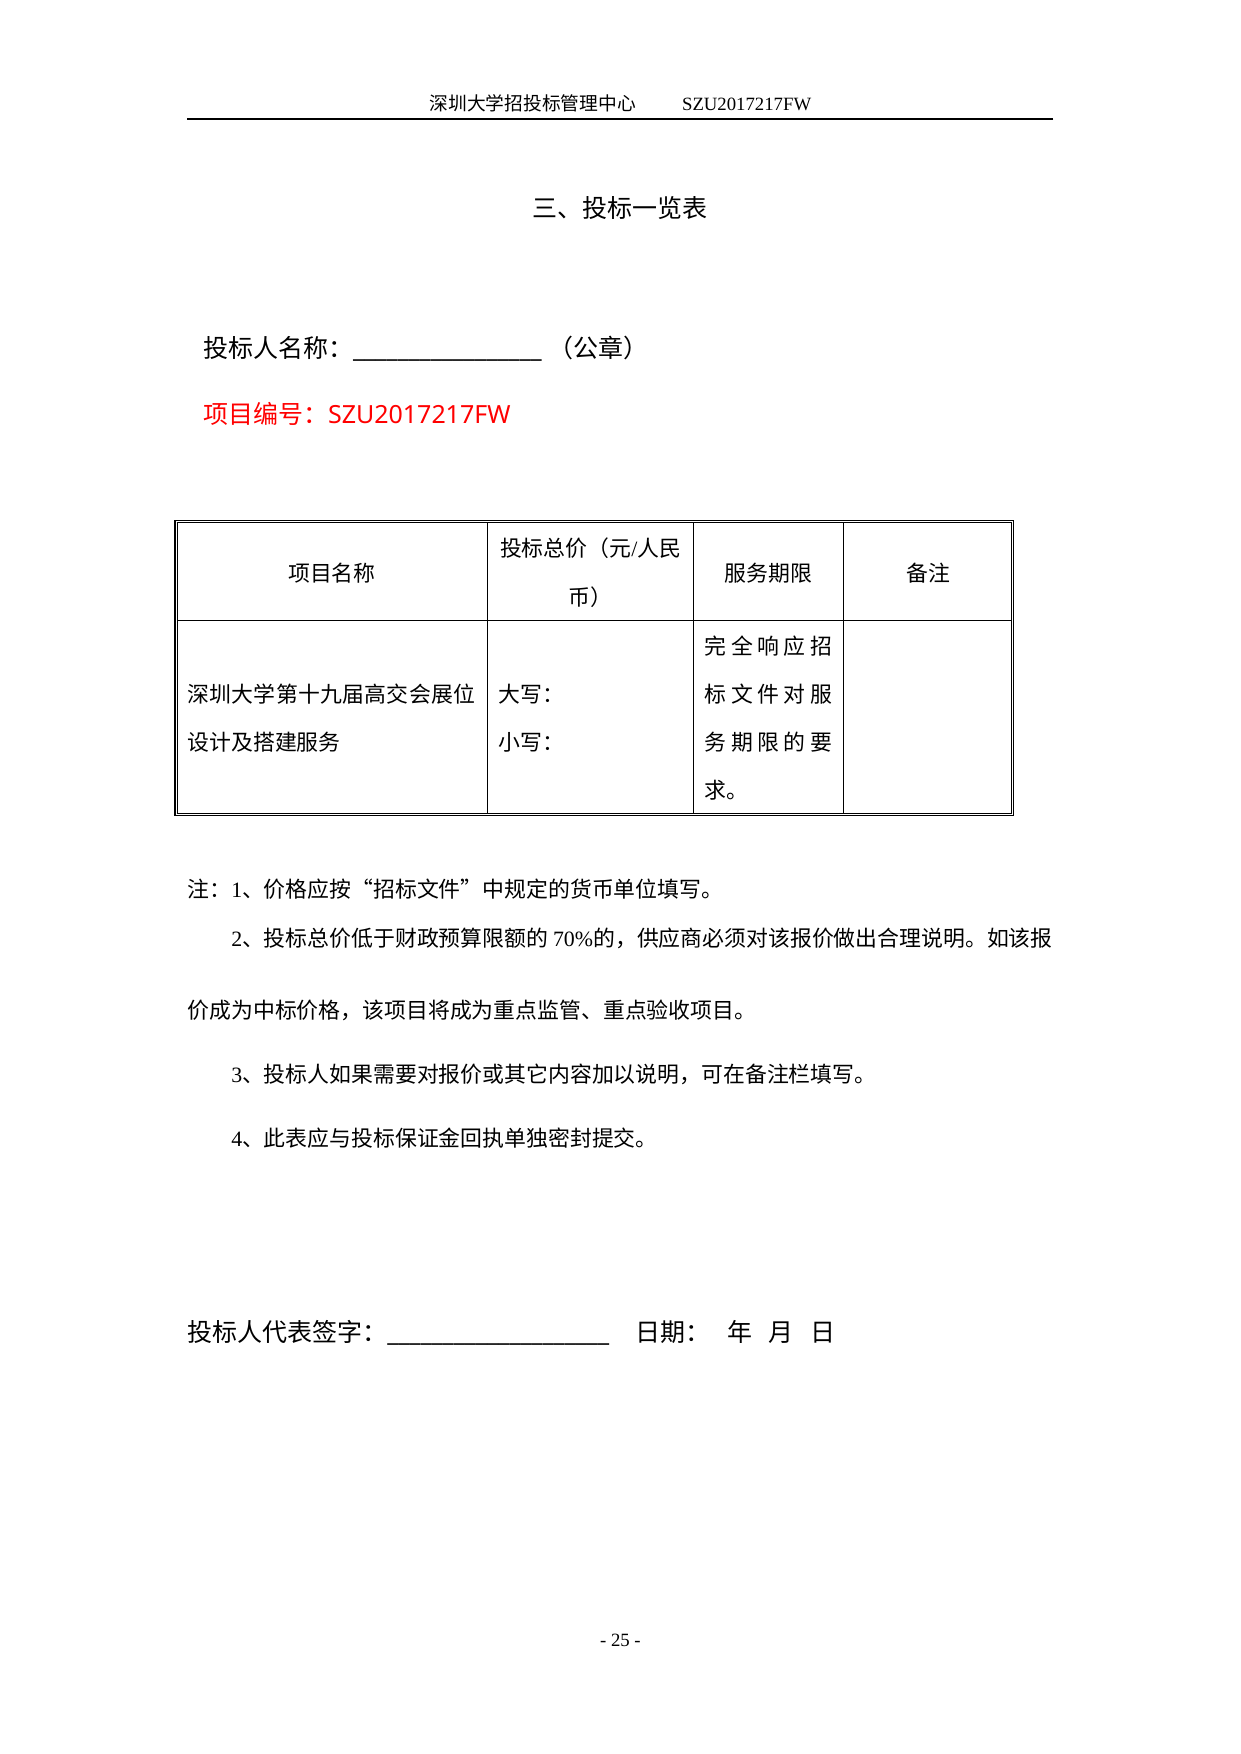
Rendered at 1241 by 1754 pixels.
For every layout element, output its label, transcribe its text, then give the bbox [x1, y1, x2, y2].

table_cell [844, 621, 1011, 813]
text 项目编号：SZU2017217FW [203, 389, 1053, 437]
text 投标人代表签字：____________________ 日期： 年 月 日 [75, 1307, 1053, 1355]
text 4、此表应与投标保证金回执单独密封提交。 [187, 1112, 1053, 1161]
table_header 备注 [844, 523, 1011, 619]
text 三、投标一览表 [187, 182, 1053, 230]
table_header 项目名称 [178, 523, 487, 619]
table_cell 大写： 小写： [488, 621, 693, 813]
text 投标人名称：_________________ （公章） [203, 322, 1053, 371]
text 注：1、价格应按“招标文件”中规定的货币单位填写。 [187, 864, 1053, 912]
table_header 服务期限 [694, 523, 843, 619]
table_cell 深圳大学第十九届高交会展位设计及搭建服务 [178, 621, 487, 813]
text 3、投标人如果需要对报价或其它内容加以说明，可在备注栏填写。 [187, 1048, 1053, 1097]
text 2、投标总价低于财政预算限额的70%的，供应商必须对该报价做出合理说明。如该报价成为中标价格，该项目将成为重点监管、重点验收项目。 [187, 912, 1053, 1033]
table_cell 完全响应招标文件对服务期限的要求。 [694, 621, 843, 813]
table_header 投标总价（元/人民币） [488, 523, 693, 619]
